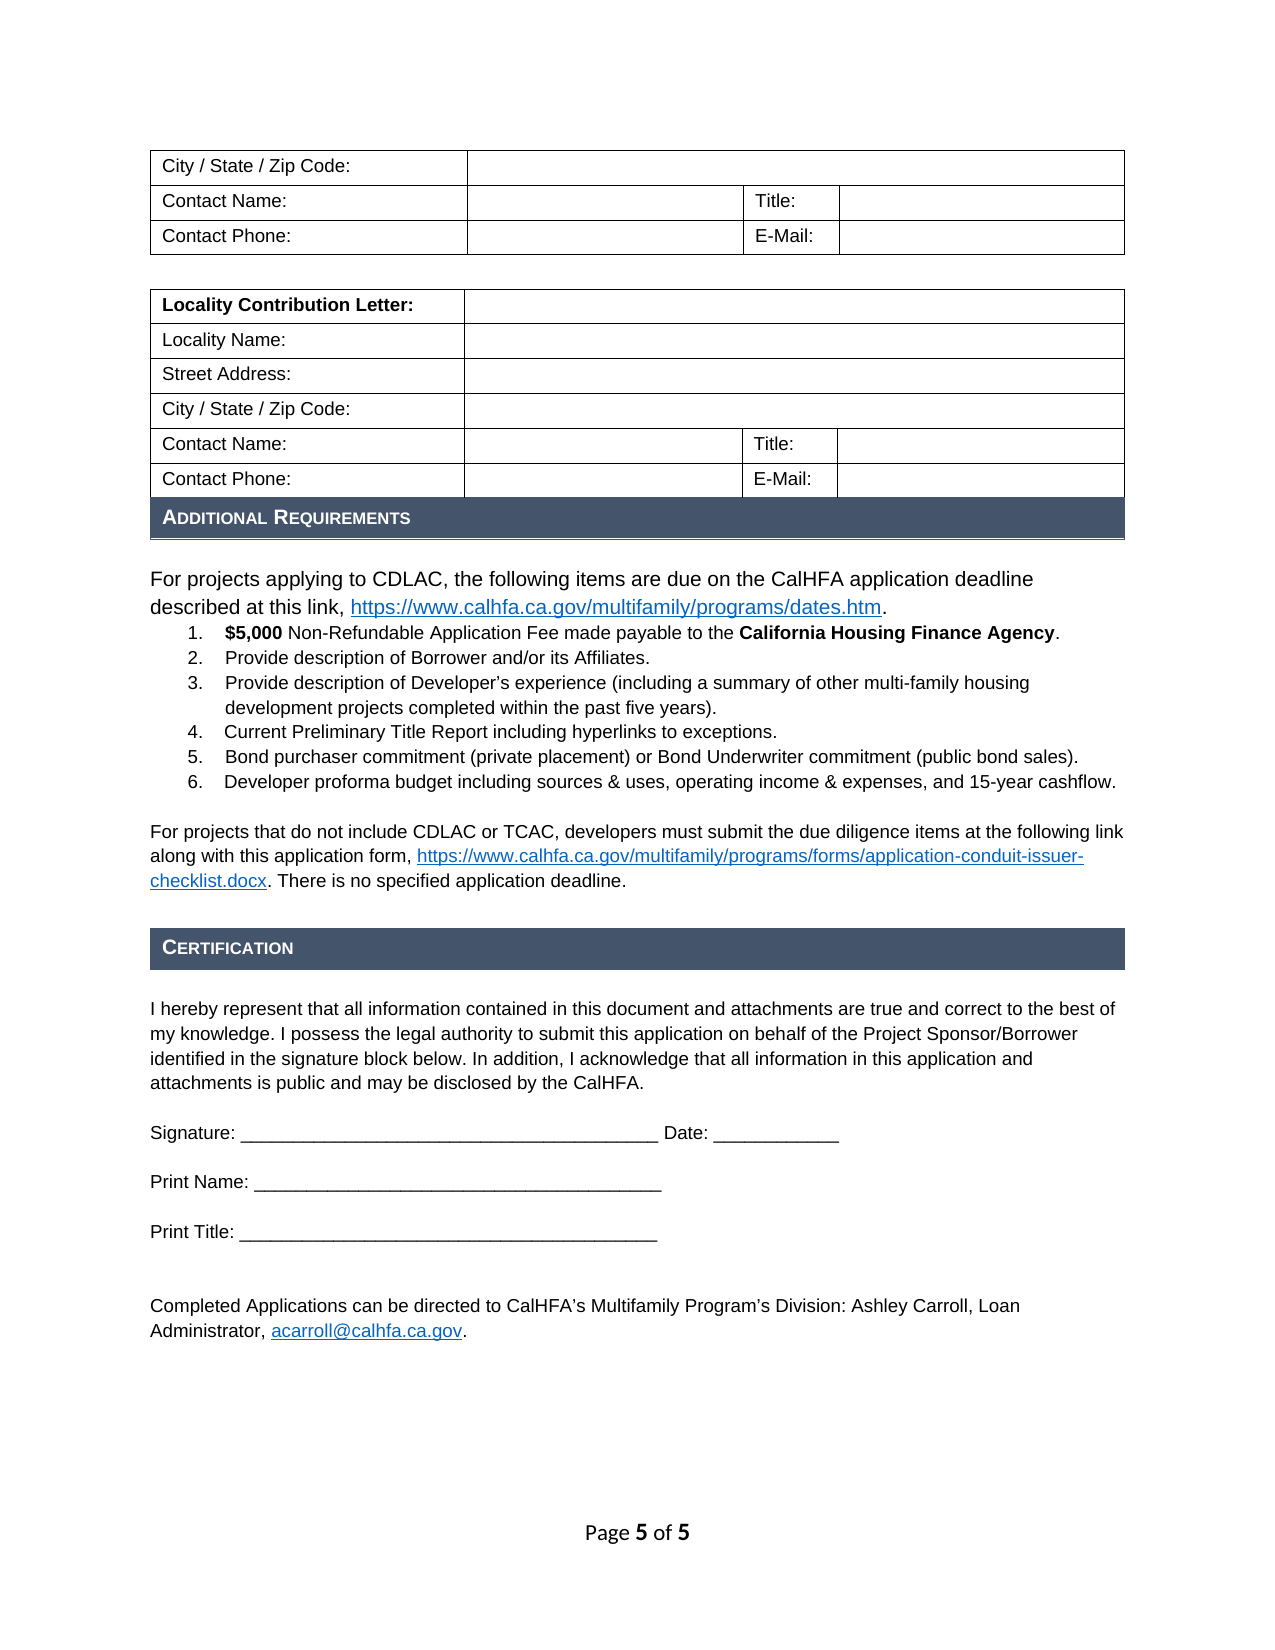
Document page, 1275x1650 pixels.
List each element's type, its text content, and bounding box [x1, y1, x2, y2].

table_cell E-Mail: [744, 221, 839, 254]
table_header [465, 290, 1124, 323]
text 5. Bond purchaser commitment (private placement) or Bond Underwriter commitment (public bond sales). [187, 746, 1125, 768]
table_cell City / State / Zip Code: [151, 394, 464, 428]
text Print Title: ________________________________________ [150, 1221, 1125, 1242]
table_cell [465, 429, 742, 462]
table_cell [840, 186, 1124, 219]
table_cell Contact Name: [151, 186, 467, 219]
table_cell [465, 394, 1124, 428]
text 2. Provide description of Borrower and/or its Affiliates. [187, 647, 1125, 668]
table_cell Contact Phone: [151, 221, 467, 254]
table_cell [468, 221, 743, 254]
table_cell Locality Name: [151, 324, 464, 358]
table_cell Contact Name: [151, 429, 464, 462]
table_cell Title: [743, 429, 837, 462]
table_cell Additional Requirements [151, 498, 1124, 538]
table_cell [468, 186, 743, 219]
table_cell [465, 464, 742, 497]
table_cell Title: [744, 186, 839, 219]
text 1. $5,000 Non-Refundable Application Fee made payable to the California Housing Finance Agency. [187, 622, 1125, 644]
table_cell [838, 429, 1124, 462]
text Signature: ________________________________________ Date: ____________ [150, 1122, 1125, 1143]
text Print Name: _______________________________________ [150, 1171, 1125, 1193]
text 4. Current Preliminary Title Report including hyperlinks to exceptions. [187, 721, 1125, 743]
table_cell Street Address: [151, 359, 464, 393]
text For projects that do not include CDLAC or TCAC, developers must submit the due diligence items at the following link along with this application form, https://www.calhfa.ca.gov/multifamily/programs/forms/application-conduit-issuer-checklist.docx. There is no specified application deadline. [150, 820, 1125, 892]
text Completed Applications can be directed to CalHFA’s Multifamily Program’s Division: Ashley Carroll, Loan Administrator, acarroll@calhfa.ca.gov. [150, 1295, 1125, 1342]
text I hereby represent that all information contained in this document and attachments are true and correct to the best of my knowledge. I possess the legal authority to submit this application on behalf of the Project Sponsor/Borrower identified in the signature block below. In addition, I acknowledge that all information in this application and attachments is public and may be disclosed by the CalHFA. [150, 998, 1125, 1094]
table_cell [838, 464, 1124, 497]
table_header Locality Contribution Letter: [151, 290, 464, 323]
table_header Certification [151, 929, 1124, 969]
table_cell E-Mail: [743, 464, 837, 497]
table_cell Contact Phone: [151, 464, 464, 497]
table_cell [465, 324, 1124, 358]
text 3. Provide description of Developer’s experience (including a summary of other multi-family housing development projects completed within the past five years). [187, 672, 1125, 718]
text 6. Developer proforma budget including sources & uses, operating income & expenses, and 15-year cashflow. [187, 771, 1125, 792]
table_cell [840, 221, 1124, 254]
text For projects applying to CDLAC, the following items are due on the CalHFA application deadline described at this link, https://www.calhfa.ca.gov/multifamily/programs/dates.htm. [150, 567, 1125, 618]
table_cell City / State / Zip Code: [151, 151, 467, 185]
table_cell [465, 359, 1124, 393]
table_cell [468, 151, 1124, 185]
